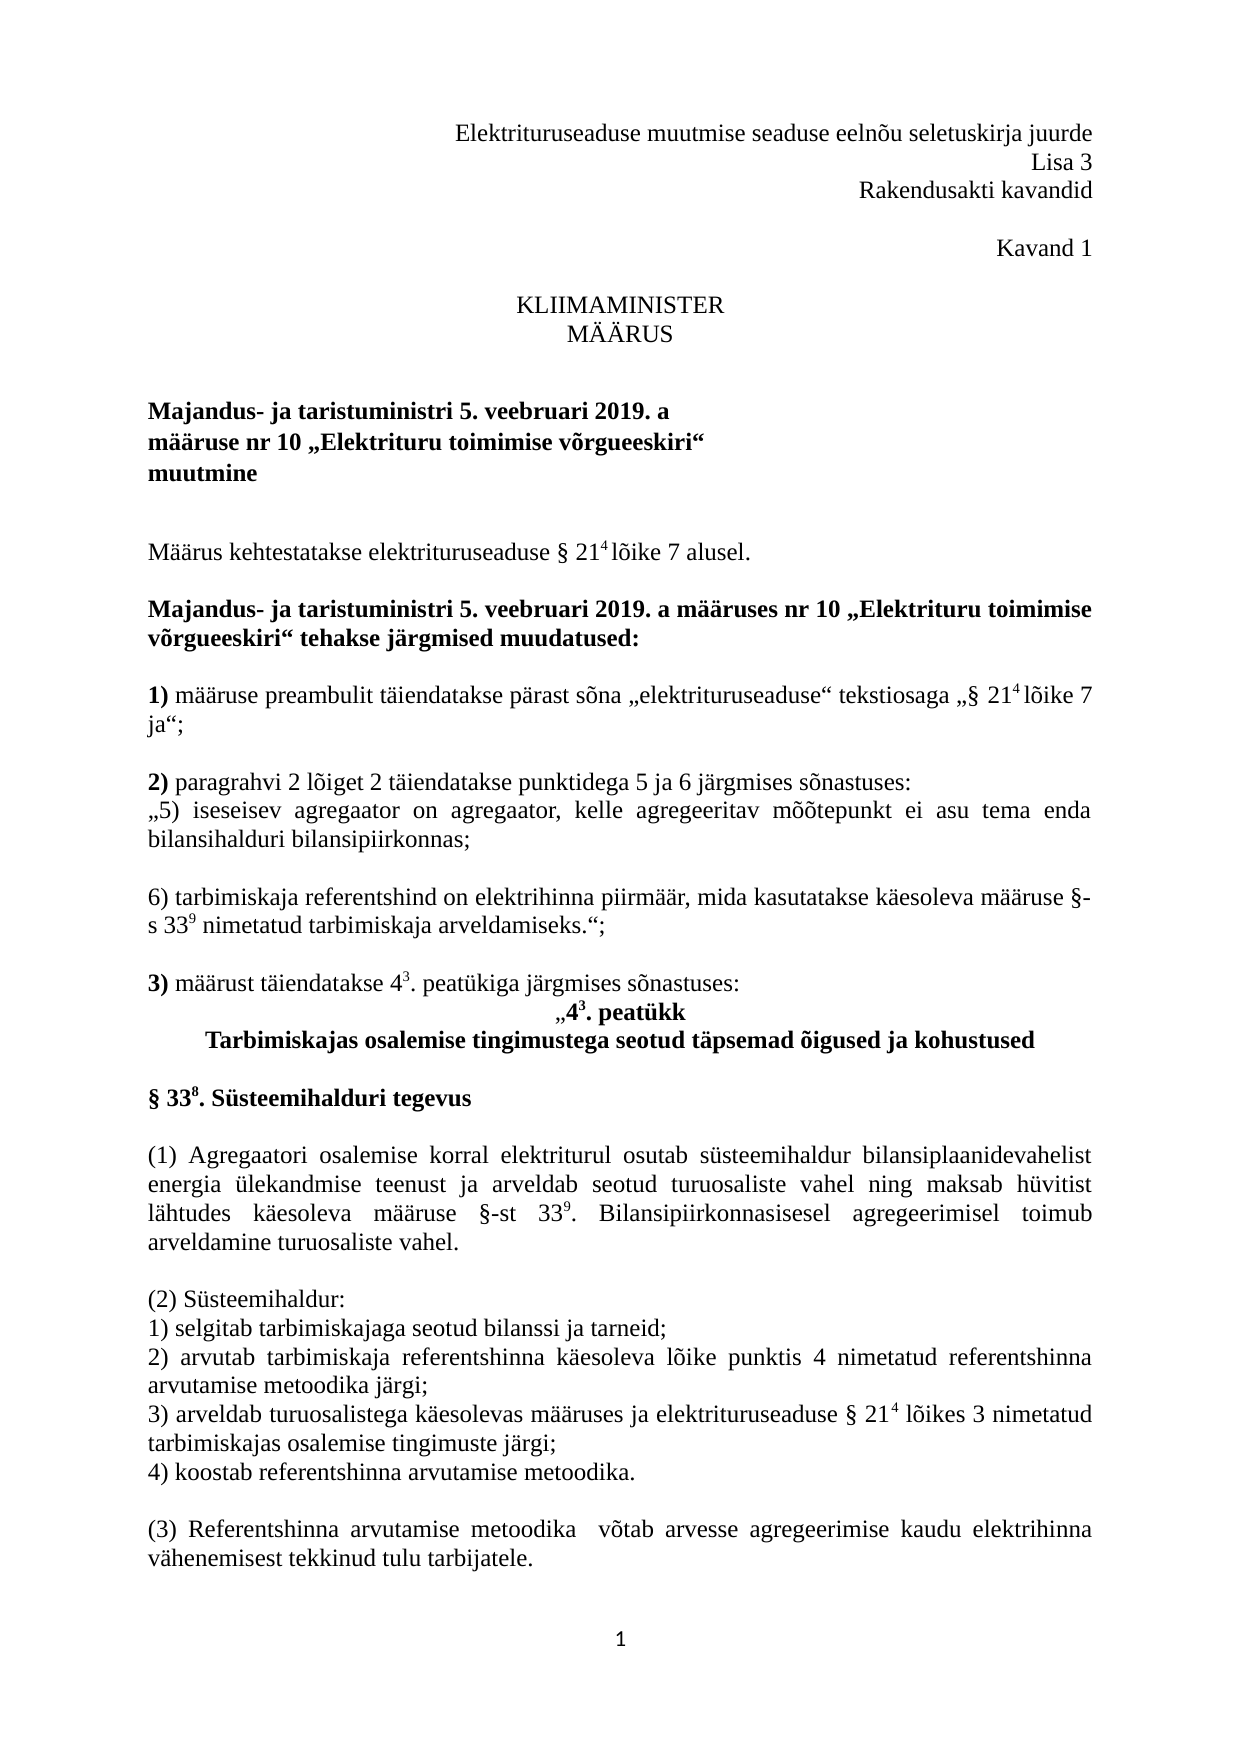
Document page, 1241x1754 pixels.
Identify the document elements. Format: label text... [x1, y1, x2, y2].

text „43. peatükk [148, 997, 1092, 1025]
text (3) Referentshinna arvutamise metoodika võtab arvesse agregeerimise kaudu elektrihinna vähenemisest tekkinud tulu tarbijatele. [148, 1514, 1092, 1572]
text määruse nr 10 „Elektrituru toimimise võrgueeskiri“ [148, 427, 1092, 456]
text Majandus- ja taristuministri 5. veebruari 2019. a määruses nr 10 „Elektrituru toimimise võrgueeskiri“ tehakse järgmised muudatused: [148, 594, 1092, 652]
text Lisa 3 [148, 147, 1092, 176]
text (2) Süsteemihaldur: [148, 1284, 1092, 1313]
text 1) selgitab tarbimiskajaga seotud bilanssi ja tarneid; [148, 1313, 1092, 1342]
text KLIIMAMINISTER [148, 291, 1092, 319]
text Kavand 1 [148, 233, 1092, 262]
text 6) tarbimiskaja referentshind on elektrihinna piirmäär, mida kasutatakse käesoleva määruse §-s 339 nimetatud tarbimiskaja arveldamiseks.“; [148, 882, 1092, 939]
text muutmine [148, 458, 1092, 487]
text 4) koostab referentshinna arvutamise metoodika. [148, 1457, 1092, 1485]
text Elektrituruseaduse muutmise seaduse eelnõu seletuskirja juurde [148, 118, 1092, 147]
text Määrus kehtestatakse elektrituruseaduse § 214 lõike 7 alusel. [148, 537, 1092, 565]
text 2) arvutab tarbimiskaja referentshinna käesoleva lõike punktis 4 nimetatud referentshinna arvutamise metoodika järgi; [148, 1342, 1092, 1399]
text 3) arveldab turuosalistega käesolevas määruses ja elektrituruseaduse § 214 lõikes 3 nimetatud tarbimiskajas osalemise tingimuste järgi; [148, 1399, 1092, 1457]
text MÄÄRUS [148, 319, 1092, 348]
text Tarbimiskajas osalemise tingimustega seotud täpsemad õigused ja kohustused [148, 1025, 1092, 1054]
text 3) määrust täiendatakse 43. peatükiga järgmises sõnastuses: [148, 968, 1092, 997]
text (1) Agregaatori osalemise korral elektriturul osutab süsteemihaldur bilansiplaanidevahelist energia ülekandmise teenust ja arveldab seotud turuosaliste vahel ning maksab hüvitist lähtudes käesoleva määruse §-st 339. Bilansipiirkonnasisesel agregeerimisel toimub arveldamine turuosaliste vahel. [148, 1140, 1092, 1255]
text „5) iseseisev agregaator on agregaator, kelle agregeeritav mõõtepunkt ei asu tema enda bilansihalduri bilansipiirkonnas; [148, 795, 1092, 853]
text 1) määruse preambulit täiendatakse pärast sõna „elektrituruseaduse“ tekstiosaga „§ 214 lõike 7 ja“; [148, 680, 1092, 738]
text Majandus- ja taristuministri 5. veebruari 2019. a [148, 396, 1092, 424]
text Rakendusakti kavandid [148, 176, 1092, 204]
text § 338. Süsteemihalduri tegevus [148, 1083, 1092, 1112]
text 2) paragrahvi 2 lõiget 2 täiendatakse punktidega 5 ja 6 järgmises sõnastuses: [148, 767, 1092, 795]
